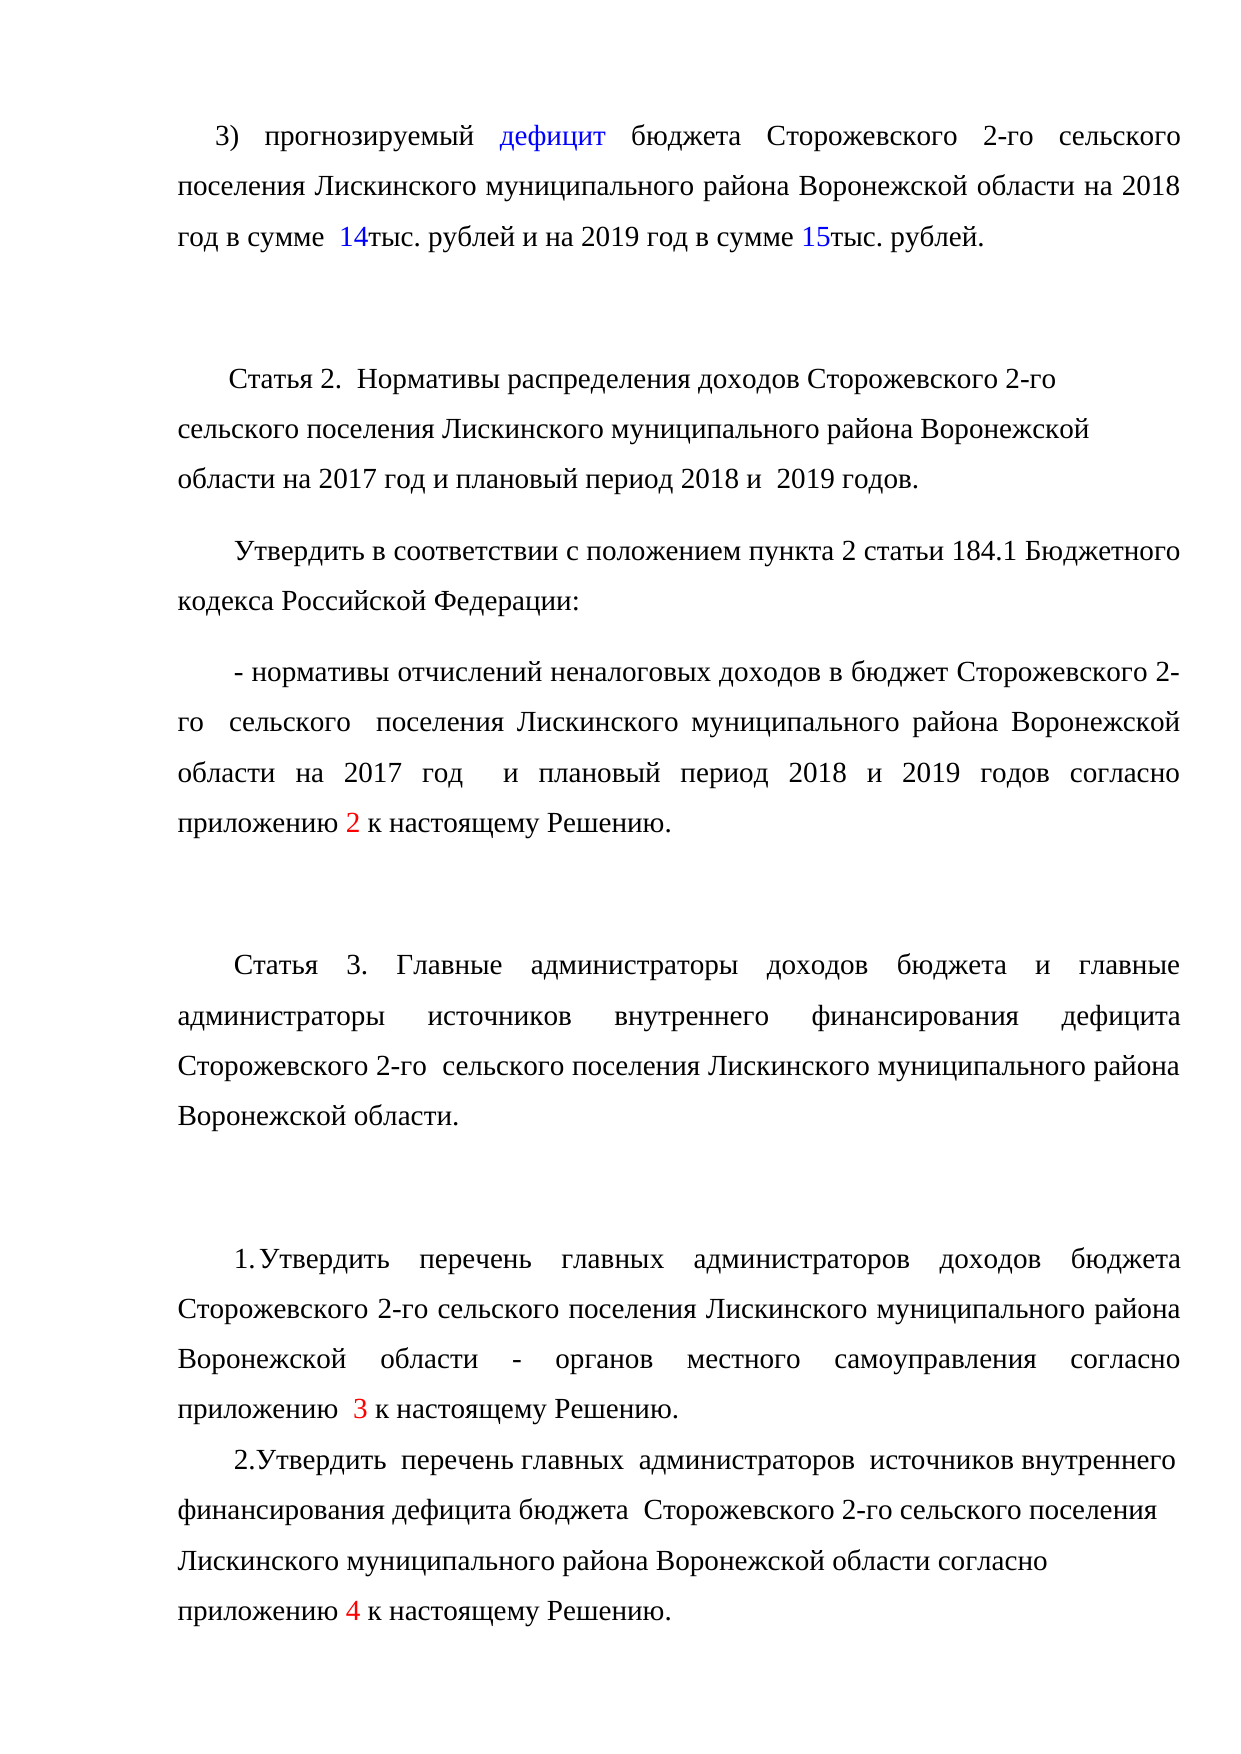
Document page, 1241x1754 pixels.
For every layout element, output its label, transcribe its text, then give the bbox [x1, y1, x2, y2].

text Статья 2. Нормативы распределения доходов Сторожевского 2-го сельского поселения Лискинского муниципального района Воронежской области на 2017 год и плановый период 2018 и 2019 годов. [177, 361, 1181, 495]
text 2.Утвердить перечень главных администраторов источников внутреннего финансирования дефицита бюджета Сторожевского 2-го сельского поселения Лискинского муниципального района Воронежской области согласно приложению 4 к настоящему Решению. [177, 1442, 1181, 1626]
text - нормативы отчислений неналоговых доходов в бюджет Сторожевского 2-го сельского поселения Лискинского муниципального района Воронежской области на 2017 год и плановый период 2018 и 2019 годов согласно приложению 2 к настоящему Решению. [177, 654, 1181, 839]
list Утвердить перечень главных администраторов доходов бюджета Сторожевского 2-го сельского поселения Лискинского муниципального района Воронежской области - органов местного самоуправления согласно приложению 3 к настоящему Решению. [177, 1241, 1181, 1425]
text Утвердить в соответствии с положением пункта 2 статьи 184.1 Бюджетного кодекса Российской Федерации: [177, 533, 1181, 617]
text Статья 3. Главные администраторы доходов бюджета и главные администраторы источников внутреннего финансирования дефицита Сторожевского 2-го сельского поселения Лискинского муниципального района Воронежской области. [177, 947, 1181, 1132]
text 3) прогнозируемый дефицит бюджета Сторожевского 2-го сельского поселения Лискинского муниципального района Воронежской области на 2018 год в сумме 14тыс. рублей и на 2019 год в сумме 15тыс. рублей. [177, 118, 1181, 252]
